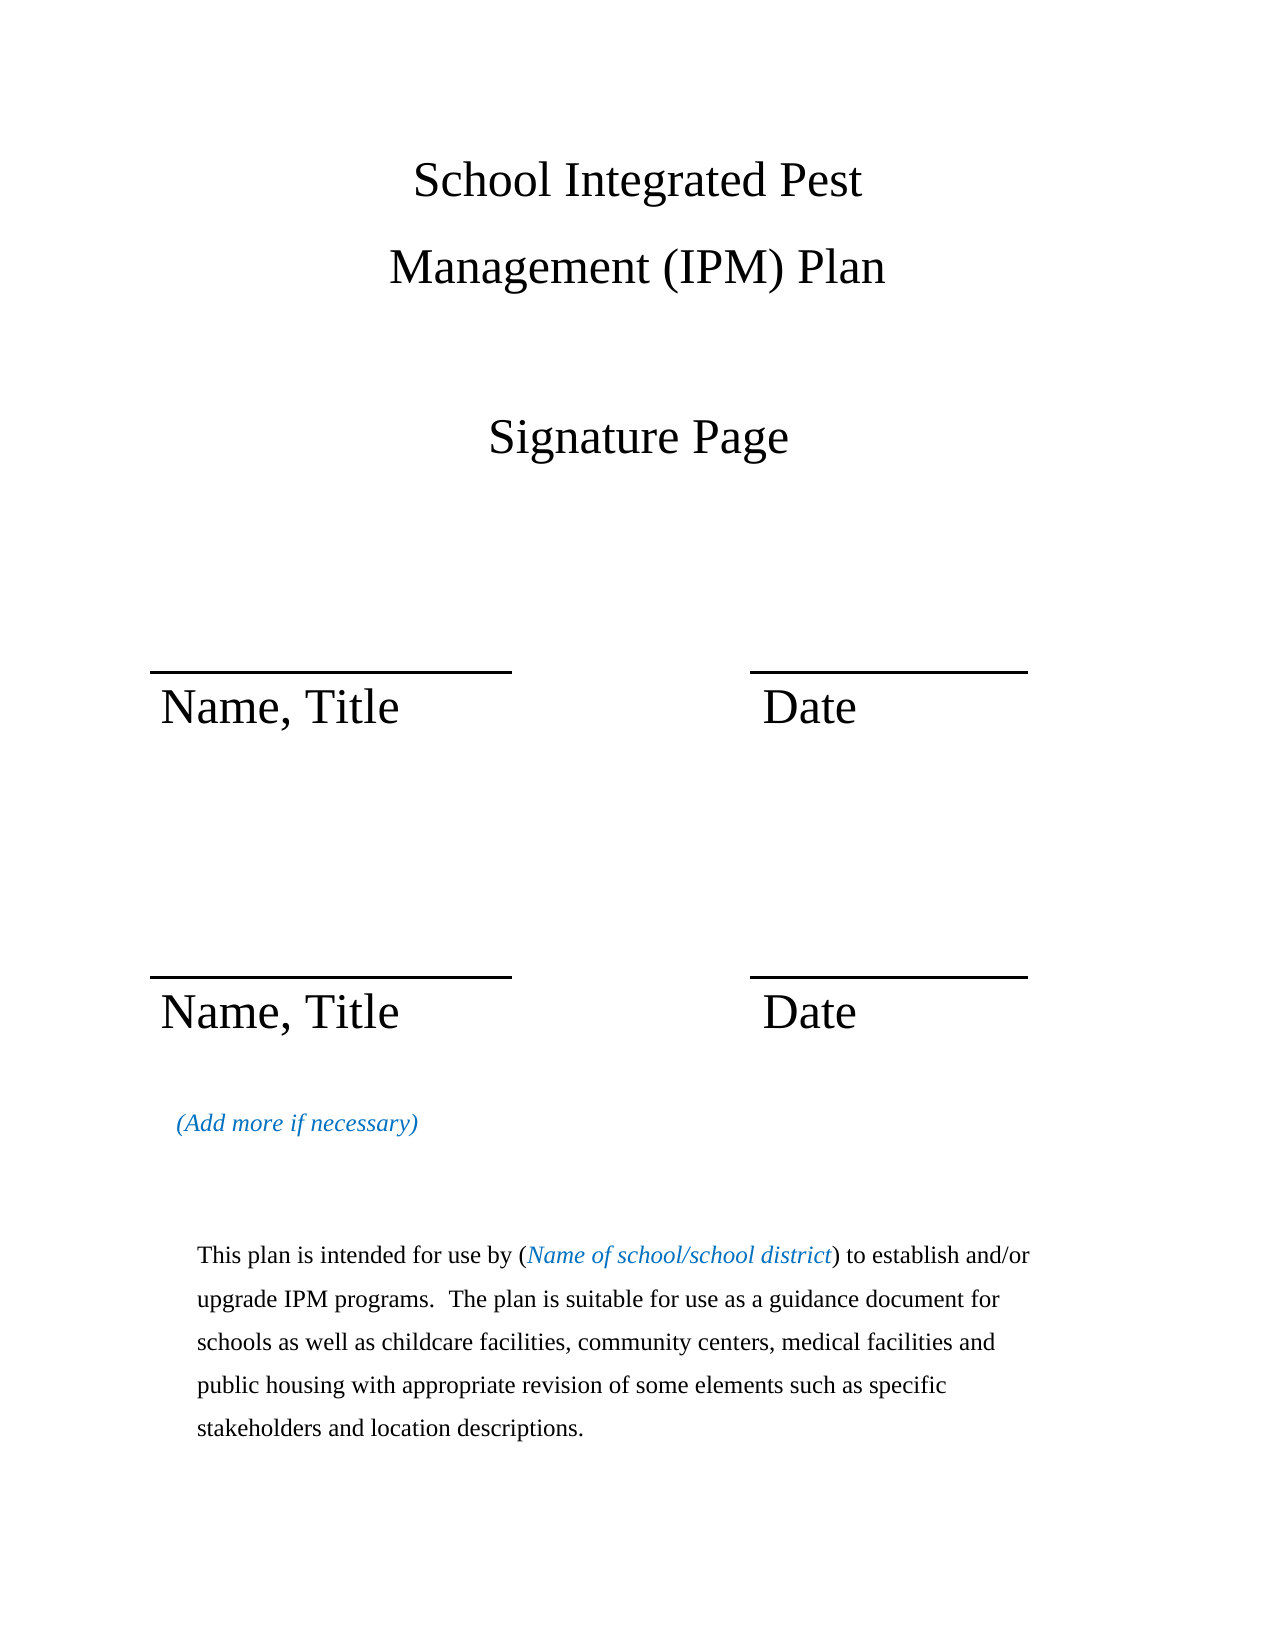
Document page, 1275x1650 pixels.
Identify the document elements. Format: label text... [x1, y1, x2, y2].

subtitle Management (IPM) Plan [150, 237, 1125, 294]
text This plan is intended for use by (Name of school/school district) to establish and/or upgrade IPM programs. The plan is suitable for use as a guidance document for schools as well as childcare facilities, community centers, medical facilities and public housing with appropriate revision of some elements such as specific stakeholders and location descriptions. [197, 1241, 1050, 1442]
text (Add more if necessary) [176, 1108, 1127, 1137]
text Name, Title Date [160, 980, 1127, 1039]
text Name, Title Date [160, 675, 1127, 734]
subtitle School Integrated Pest [150, 150, 1125, 207]
text Signature Page [470, 407, 807, 465]
